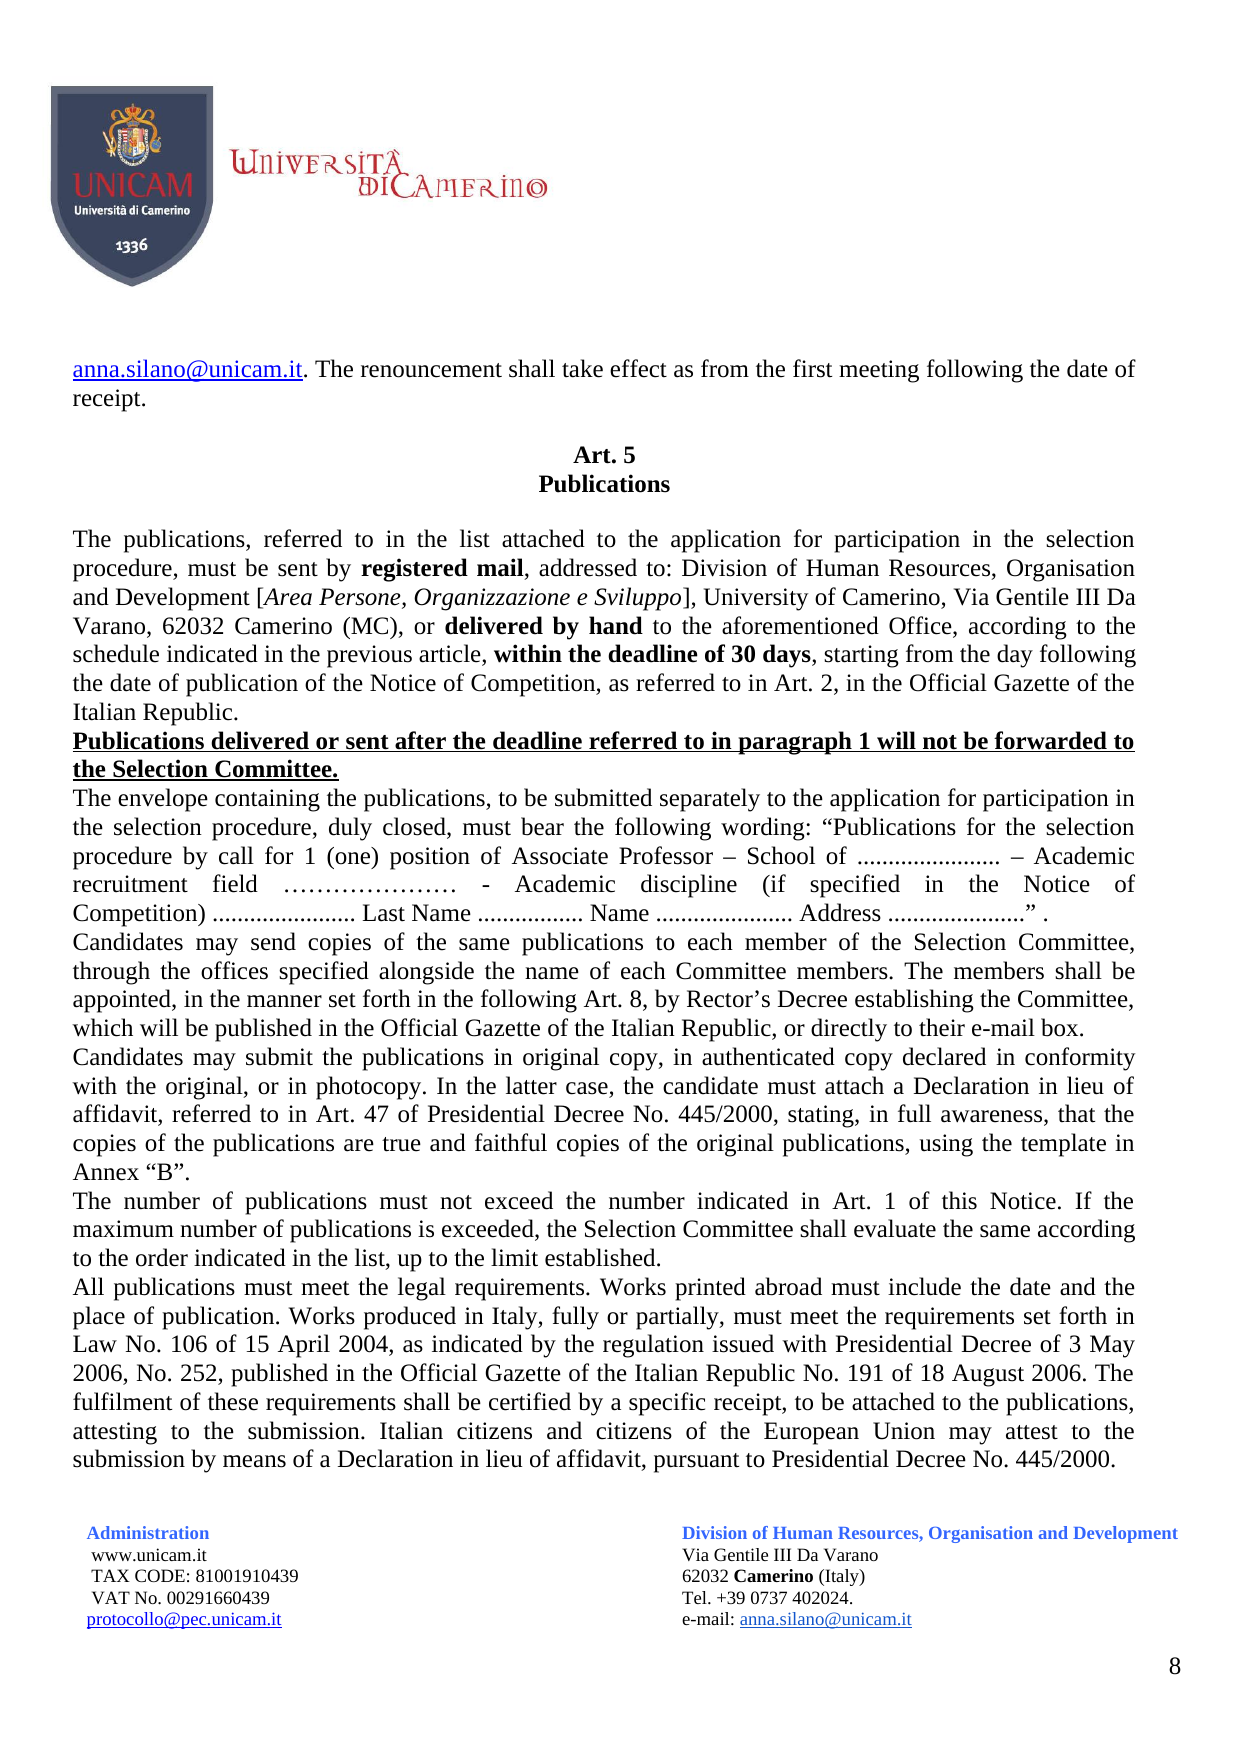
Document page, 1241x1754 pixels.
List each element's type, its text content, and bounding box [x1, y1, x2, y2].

text Publications [72, 469, 1136, 498]
text All publications must meet the legal requirements. Works printed abroad must include the date and the place of publication. Works produced in Italy, fully or partially, must meet the requirements set forth in Law No. 106 of 15 April 2004, as indicated by the regulation issued with Presidential Decree of 3 May 2006, No. 252, published in the Official Gazette of the Italian Republic No. 191 of 18 August 2006. The fulfilment of these requirements shall be certified by a specific receipt, to be attached to the publications, attesting to the submission. Italian citizens and citizens of the European Union may attest to the submission by means of a Declaration in lieu of affidavit, pursuant to Presidential Decree No. 445/2000. [72, 1272, 1136, 1473]
text Publications delivered or sent after the deadline referred to in paragraph 1 will not be forwarded to the Selection Committee. [72, 726, 1136, 783]
text Art. 5 [72, 441, 1136, 469]
text Candidates may submit the publications in original copy, in authenticated copy declared in conformity with the original, or in photocopy. In the latter case, the candidate must attach a Declaration in lieu of affidavit, referred to in Art. 47 of Presidential Decree No. 445/2000, stating, in full awareness, that the copies of the publications are true and faithful copies of the original publications, using the template in Annex “B”. [72, 1042, 1136, 1186]
picture [40, 72, 581, 298]
text The number of publications must not exceed the number indicated in Art. 1 of this Notice. If the maximum number of publications is exceeded, the Selection Committee shall evaluate the same according to the order indicated in the list, up to the limit established. [72, 1186, 1136, 1272]
text The publications, referred to in the list attached to the application for participation in the selection procedure, must be sent by registered mail, addressed to: Division of Human Resources, Organisation and Development [Area Persone, Organizzazione e Sviluppo], University of Camerino, Via Gentile III Da Varano, 62032 Camerino (MC), or delivered by hand to the aforementioned Office, according to the schedule indicated in the previous article, within the deadline of 30 days, starting from the day following the date of publication of the Notice of Competition, as referred to in Art. 2, in the Official Gazette of the Italian Republic. [72, 524, 1136, 726]
text Candidates may send copies of the same publications to each member of the Selection Committee, through the offices specified alongside the name of each Committee members. The members shall be appointed, in the manner set forth in the following Art. 8, by Rector’s Decree establishing the Committee, which will be published in the Official Gazette of the Italian Republic, or directly to their e-mail box. [72, 927, 1136, 1042]
text The envelope containing the publications, to be submitted separately to the application for participation in the selection procedure, duly closed, must bear the following wording: “Publications for the selection procedure by call for 1 (one) position of Associate Professor – School of ....................... – Academic recruitment field ………………… - Academic discipline (if specified in the Notice of Competition) ....................... Last Name ................. Name ...................... Address ......................” . [72, 783, 1136, 927]
